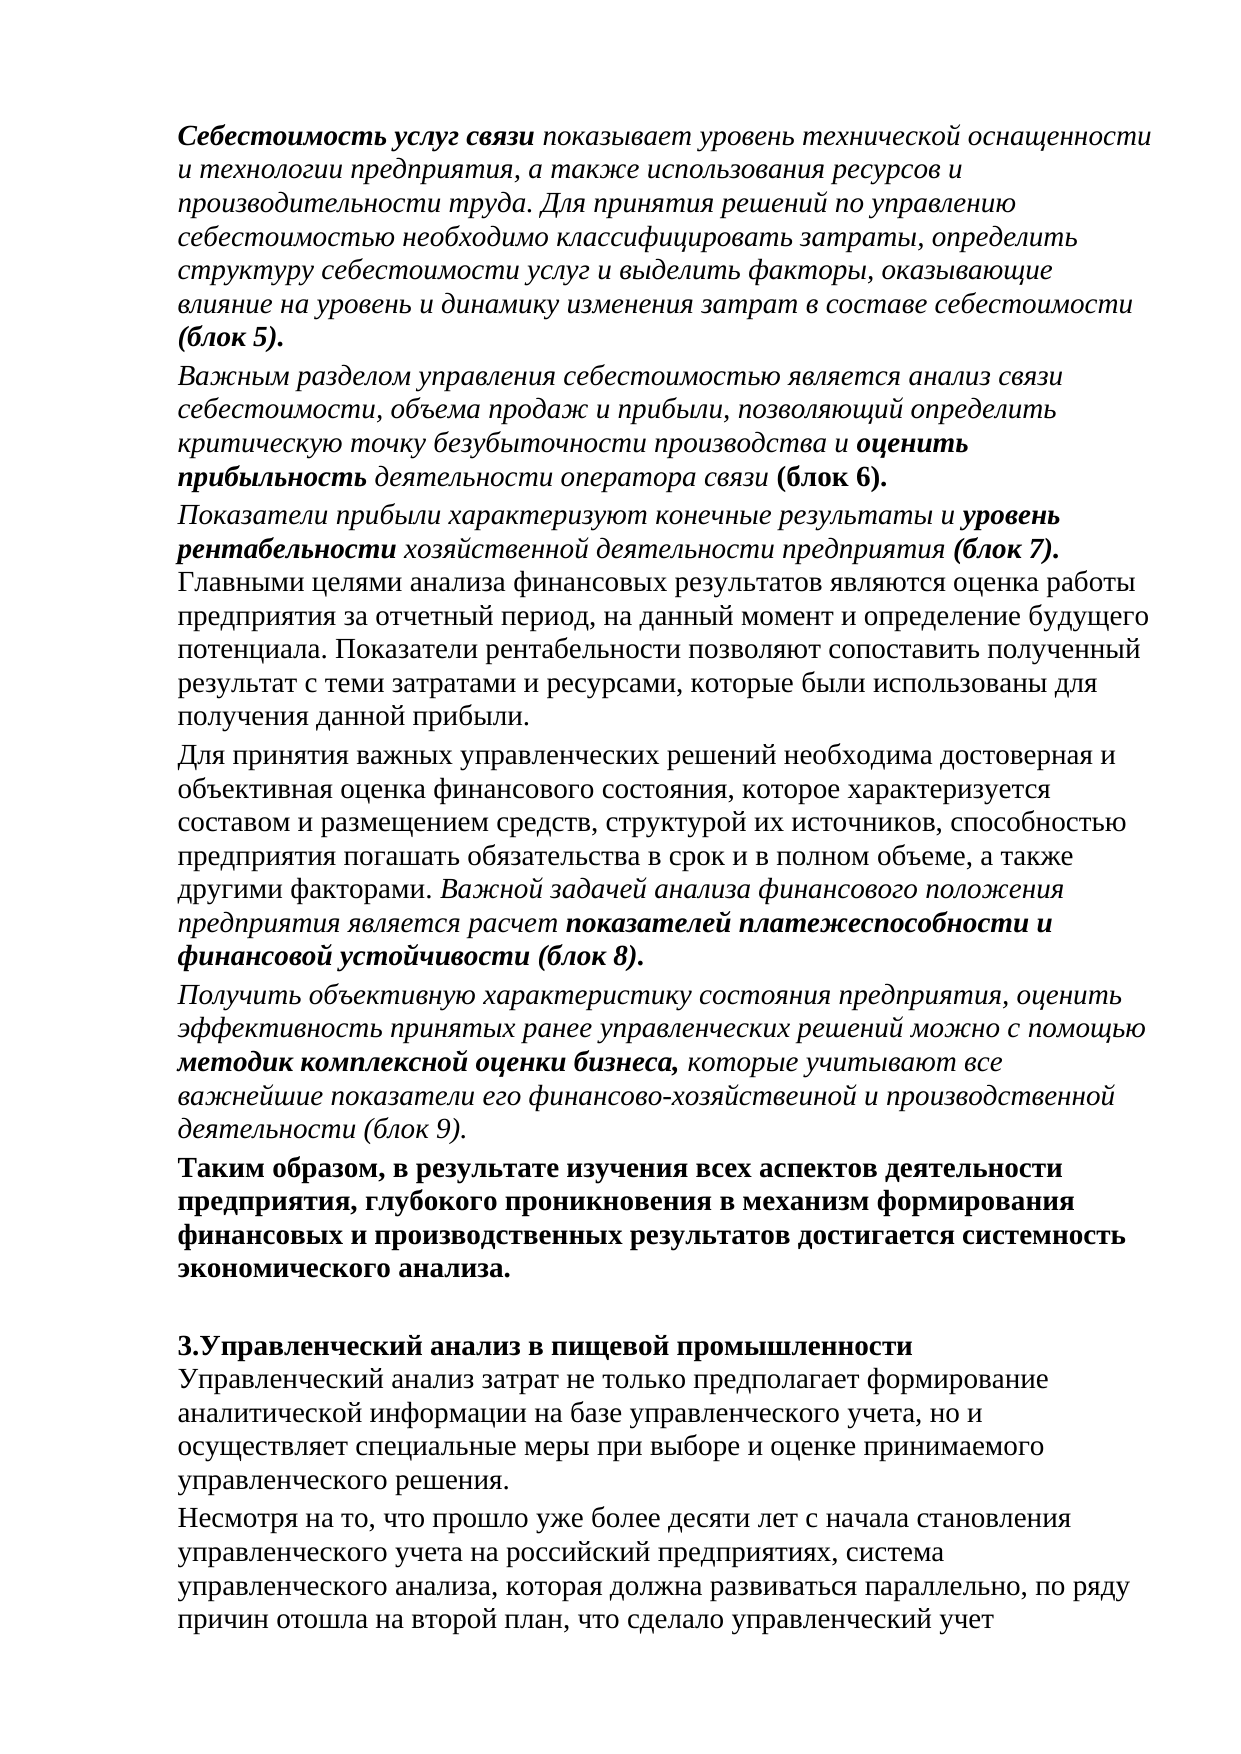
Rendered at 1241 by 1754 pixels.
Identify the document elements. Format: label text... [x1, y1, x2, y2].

text Получить объективную характеристику состояния предприятия, оценить эффективность принятых ранее управленческих решений можно с помощью методик комплексной оценки бизнеса, которые учитывают все важнейшие показатели его финансово-хозяйствеиной и производственной деятельности (блок 9). [177, 977, 1152, 1145]
text Для принятия важных управленческих решений необходима достоверная и объективная оценка финансового состояния, которое характеризуется составом и размещением средств, структурой их источников, способностью предприятия погашать обязательства в срок и в полном объеме, а также другими факторами. Важной задачей анализа финансового положения предприятия является расчет показателей платежеспособности и финансовой устойчивости (блок 8). [177, 737, 1152, 972]
text Таким образом, в результате изучения всех аспектов деятельности предприятия, глубокого проникновения в механизм формирования финансовых и производственных результатов достигается системность экономического анализа. [177, 1150, 1152, 1284]
text Важным разделом управления себестоимостью является анализ связи себестоимости, объема продаж и прибыли, позволяющий определить критическую точку безубыточности производства и оценить прибыльность деятельности оператора связи (блок 6). [177, 358, 1152, 492]
text Управленческий анализ затрат не только предполагает формирование аналитической информации на базе управленческого учета, но и осуществляет специальные меры при выборе и оценке принимаемого управленческого решения. [177, 1361, 1152, 1496]
text Показатели прибыли характеризуют конечные результаты и уровень рентабельности хозяйственной деятельности предприятия (блок 7). Главными целями анализа финансовых результатов являются оценка работы предприятия за отчетный период, на данный момент и определение будущего потенциала. Показатели рентабельности позволяют сопоставить полученный результат с теми затратами и ресурсами, которые были использованы для получения данной прибыли. [177, 497, 1152, 732]
text 3.Управленческий анализ в пищевой промышленности [177, 1328, 1152, 1361]
text Себестоимость услуг связи показывает уровень технической оснащенности и технологии предприятия, а также использования ресурсов и производительности труда. Для принятия решений по управлению себестоимостью необходимо классифицировать затраты, определить структуру себестоимости услуг и выделить факторы, оказывающие влияние на уровень и динамику изменения затрат в составе себестоимости (блок 5). [177, 118, 1152, 353]
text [177, 1501, 1152, 1635]
